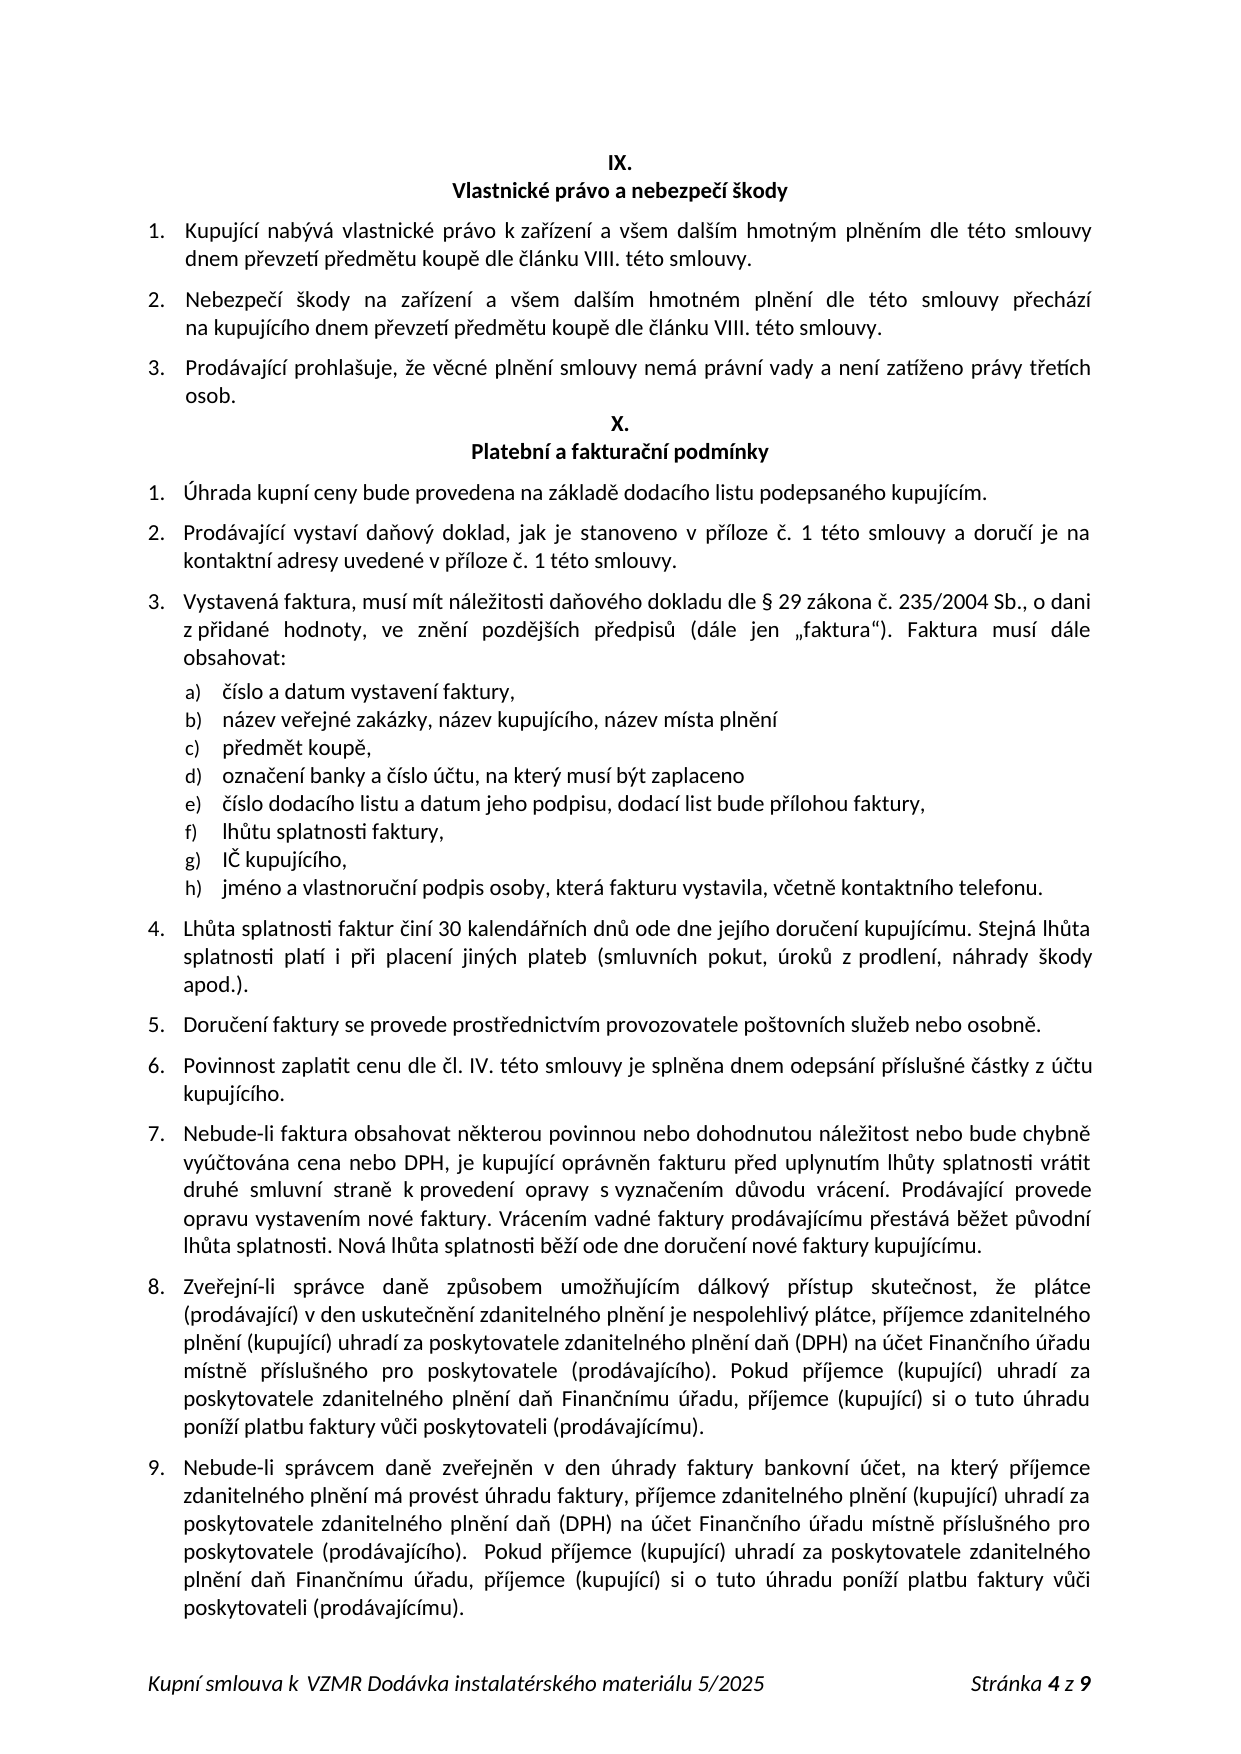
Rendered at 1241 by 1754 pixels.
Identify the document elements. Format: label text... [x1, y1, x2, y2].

text X. [148, 409, 1092, 437]
list lhůtu splatnosti faktury, [185, 817, 1092, 845]
list označení banky a číslo účtu, na který musí být zaplaceno [185, 761, 1092, 789]
list Kupující nabývá vlastnické právo k zařízení a všem dalším hmotným plněním dle této smlouvy dnem převzetí předmětu koupě dle článku VIII. této smlouvy. [148, 216, 1092, 272]
list Zveřejní-li správce daně způsobem umožňujícím dálkový přístup skutečnost, že plátce (prodávající) v den uskutečnění zdanitelného plnění je nespolehlivý plátce, příjemce zdanitelného plnění (kupující) uhradí za poskytovatele zdanitelného plnění daň (DPH) na účet Finančního úřadu místně příslušného pro poskytovatele (prodávajícího). Pokud příjemce (kupující) uhradí za poskytovatele zdanitelného plnění daň Finančnímu úřadu, příjemce (kupující) si o tuto úhradu poníží platbu faktury vůči poskytovateli (prodávajícímu). [148, 1272, 1092, 1440]
list číslo a datum vystavení faktury, [185, 677, 1092, 705]
list Doručení faktury se provede prostřednictvím provozovatele poštovních služeb nebo osobně. [148, 1011, 1092, 1038]
list Nebude-li faktura obsahovat některou povinnou nebo dohodnutou náležitost nebo bude chybně vyúčtována cena nebo DPH, je kupující oprávněn fakturu před uplynutím lhůty splatnosti vrátit druhé smluvní straně k provedení opravy s vyznačením důvodu vrácení. Prodávající provede opravu vystavením nové faktury. Vrácením vadné faktury prodávajícímu přestává běžet původní lhůta splatnosti. Nová lhůta splatnosti běží ode dne doručení nové faktury kupujícímu. [148, 1119, 1092, 1260]
list Prodávající prohlašuje, že věcné plnění smlouvy nemá právní vady a není zatíženo právy třetích osob. [148, 353, 1092, 409]
list Lhůta splatnosti faktur činí 30 kalendářních dnů ode dne jejího doručení kupujícímu. Stejná lhůta splatnosti platí i při placení jiných plateb (smluvních pokut, úroků z prodlení, náhrady škody apod.). [148, 914, 1092, 998]
text IX. [148, 148, 1092, 176]
list jméno a vlastnoruční podpis osoby, která fakturu vystavila, včetně kontaktního telefonu. [185, 873, 1092, 901]
list číslo dodacího listu a datum jeho podpisu, dodací list bude přílohou faktury, [185, 789, 1092, 817]
list předmět koupě, [185, 733, 1092, 761]
list Nebude-li správcem daně zveřejněn v den úhrady faktury bankovní účet, na který příjemce zdanitelného plnění má provést úhradu faktury, příjemce zdanitelného plnění (kupující) uhradí za poskytovatele zdanitelného plnění daň (DPH) na účet Finančního úřadu místně příslušného pro poskytovatele (prodávajícího). Pokud příjemce (kupující) uhradí za poskytovatele zdanitelného plnění daň Finančnímu úřadu, příjemce (kupující) si o tuto úhradu poníží platbu faktury vůči poskytovateli (prodávajícímu). [148, 1453, 1092, 1621]
list Nebezpečí škody na zařízení a všem dalším hmotném plnění dle této smlouvy přechází na kupujícího dnem převzetí předmětu koupě dle článku VIII. této smlouvy. [148, 285, 1092, 341]
text Platební a fakturační podmínky [148, 437, 1092, 465]
list název veřejné zakázky, název kupujícího, název místa plnění [185, 705, 1092, 733]
list Prodávající vystaví daňový doklad, jak je stanoveno v příloze č. 1 této smlouvy a doručí je na kontaktní adresy uvedené v příloze č. 1 této smlouvy. [148, 518, 1092, 574]
list IČ kupujícího, [185, 845, 1092, 873]
list Úhrada kupní ceny bude provedena na základě dodacího listu podepsaného kupujícím. [148, 478, 1092, 506]
list Vystavená faktura, musí mít náležitosti daňového dokladu dle § 29 zákona č. 235/2004 Sb., o dani z přidané hodnoty, ve znění pozdějších předpisů (dále jen „faktura“). Faktura musí dále obsahovat: [148, 587, 1092, 671]
text Vlastnické právo a nebezpečí škody [148, 176, 1092, 204]
list Povinnost zaplatit cenu dle čl. IV. této smlouvy je splněna dnem odepsání příslušné částky z účtu kupujícího. [148, 1051, 1092, 1107]
